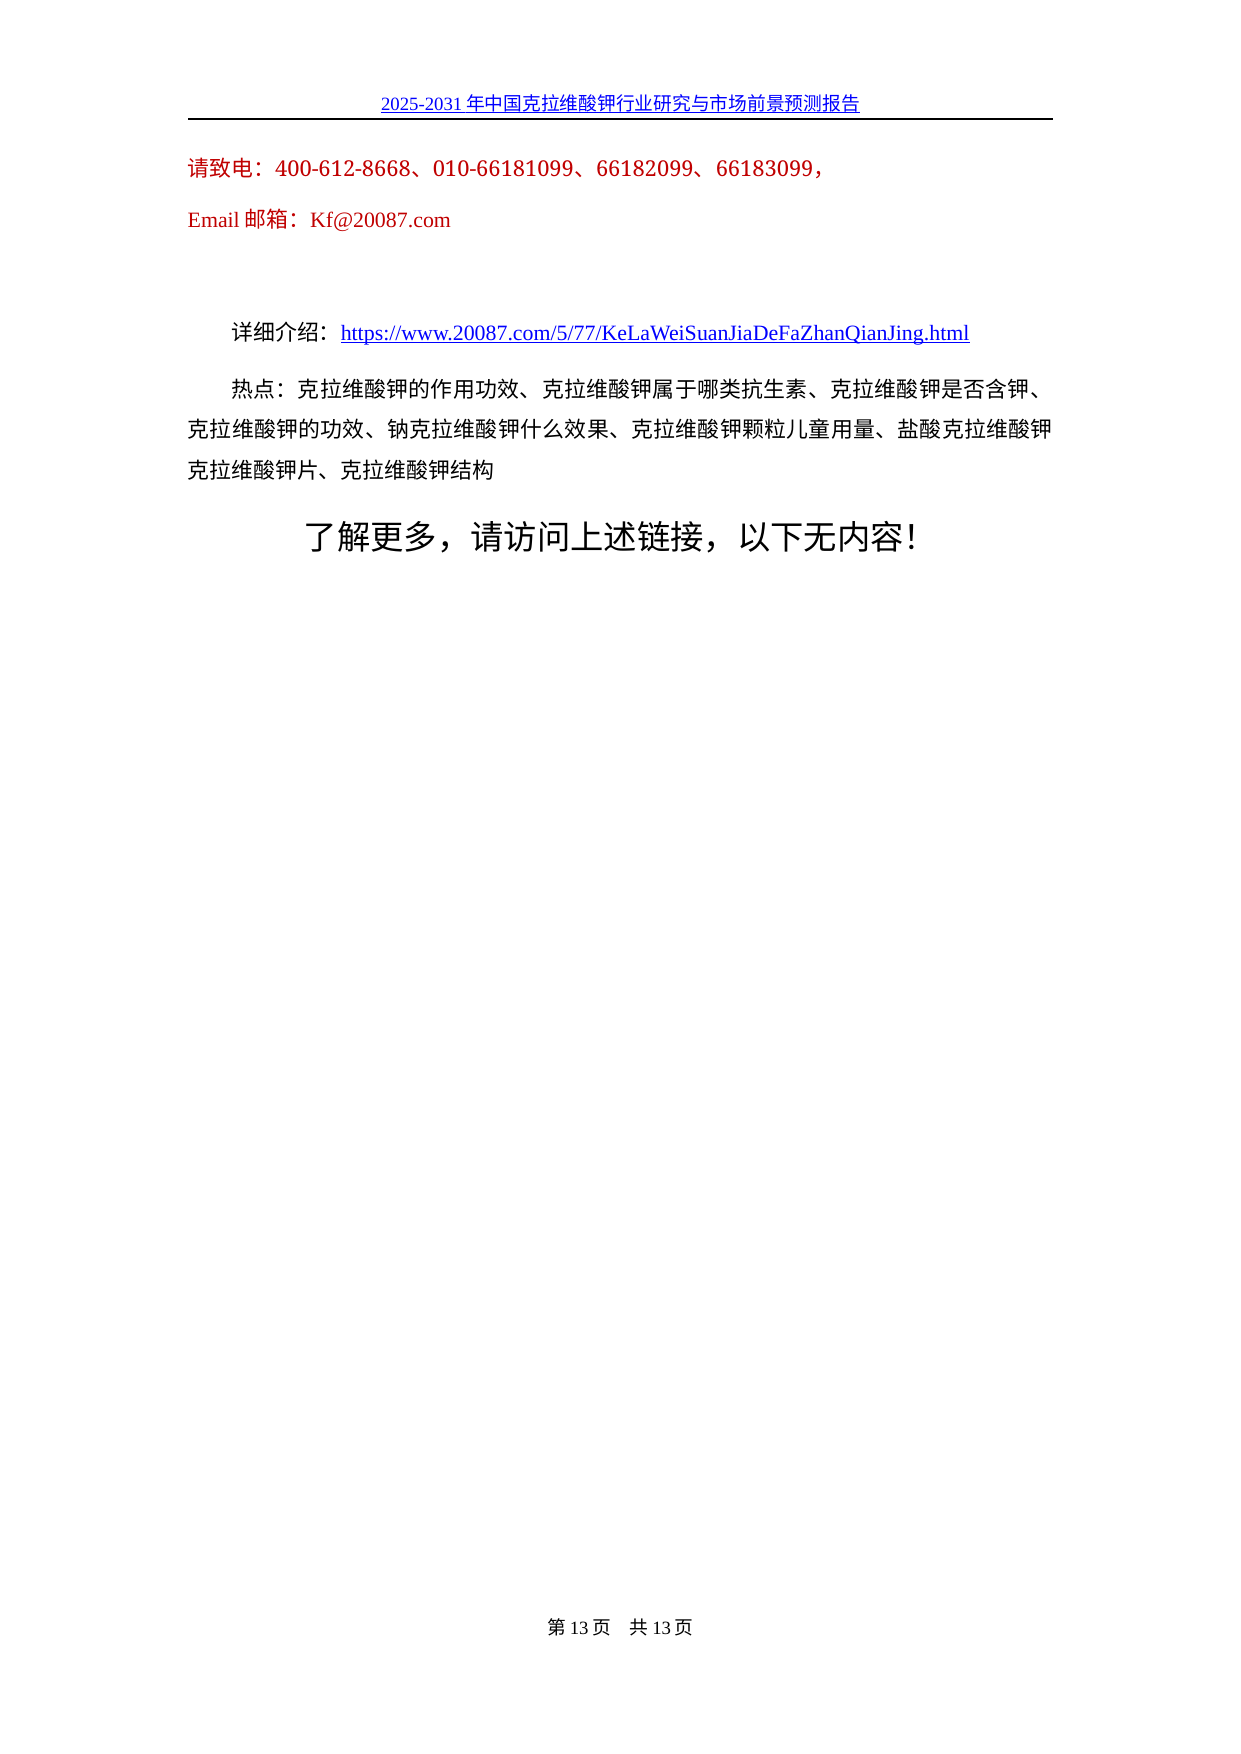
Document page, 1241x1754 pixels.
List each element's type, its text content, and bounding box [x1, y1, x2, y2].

text Email邮箱：Kf@20087.com [187, 202, 1053, 234]
text 热点：克拉维酸钾的作用功效、克拉维酸钾属于哪类抗生素、克拉维酸钾是否含钾、克拉维酸钾的功效、钠克拉维酸钾什么效果、克拉维酸钾颗粒儿童用量、盐酸克拉维酸钾、克拉维酸钾片、克拉维酸钾结构 [187, 371, 1053, 485]
title 了解更多，请访问上述链接，以下无内容！ [187, 503, 1053, 568]
text 请致电：400-612-8668、010-66181099、66182099、66183099， [187, 150, 1053, 183]
text 详细介绍：https://www.20087.com/5/77/KeLaWeiSuanJiaDeFaZhanQianJing.html [187, 315, 1053, 347]
